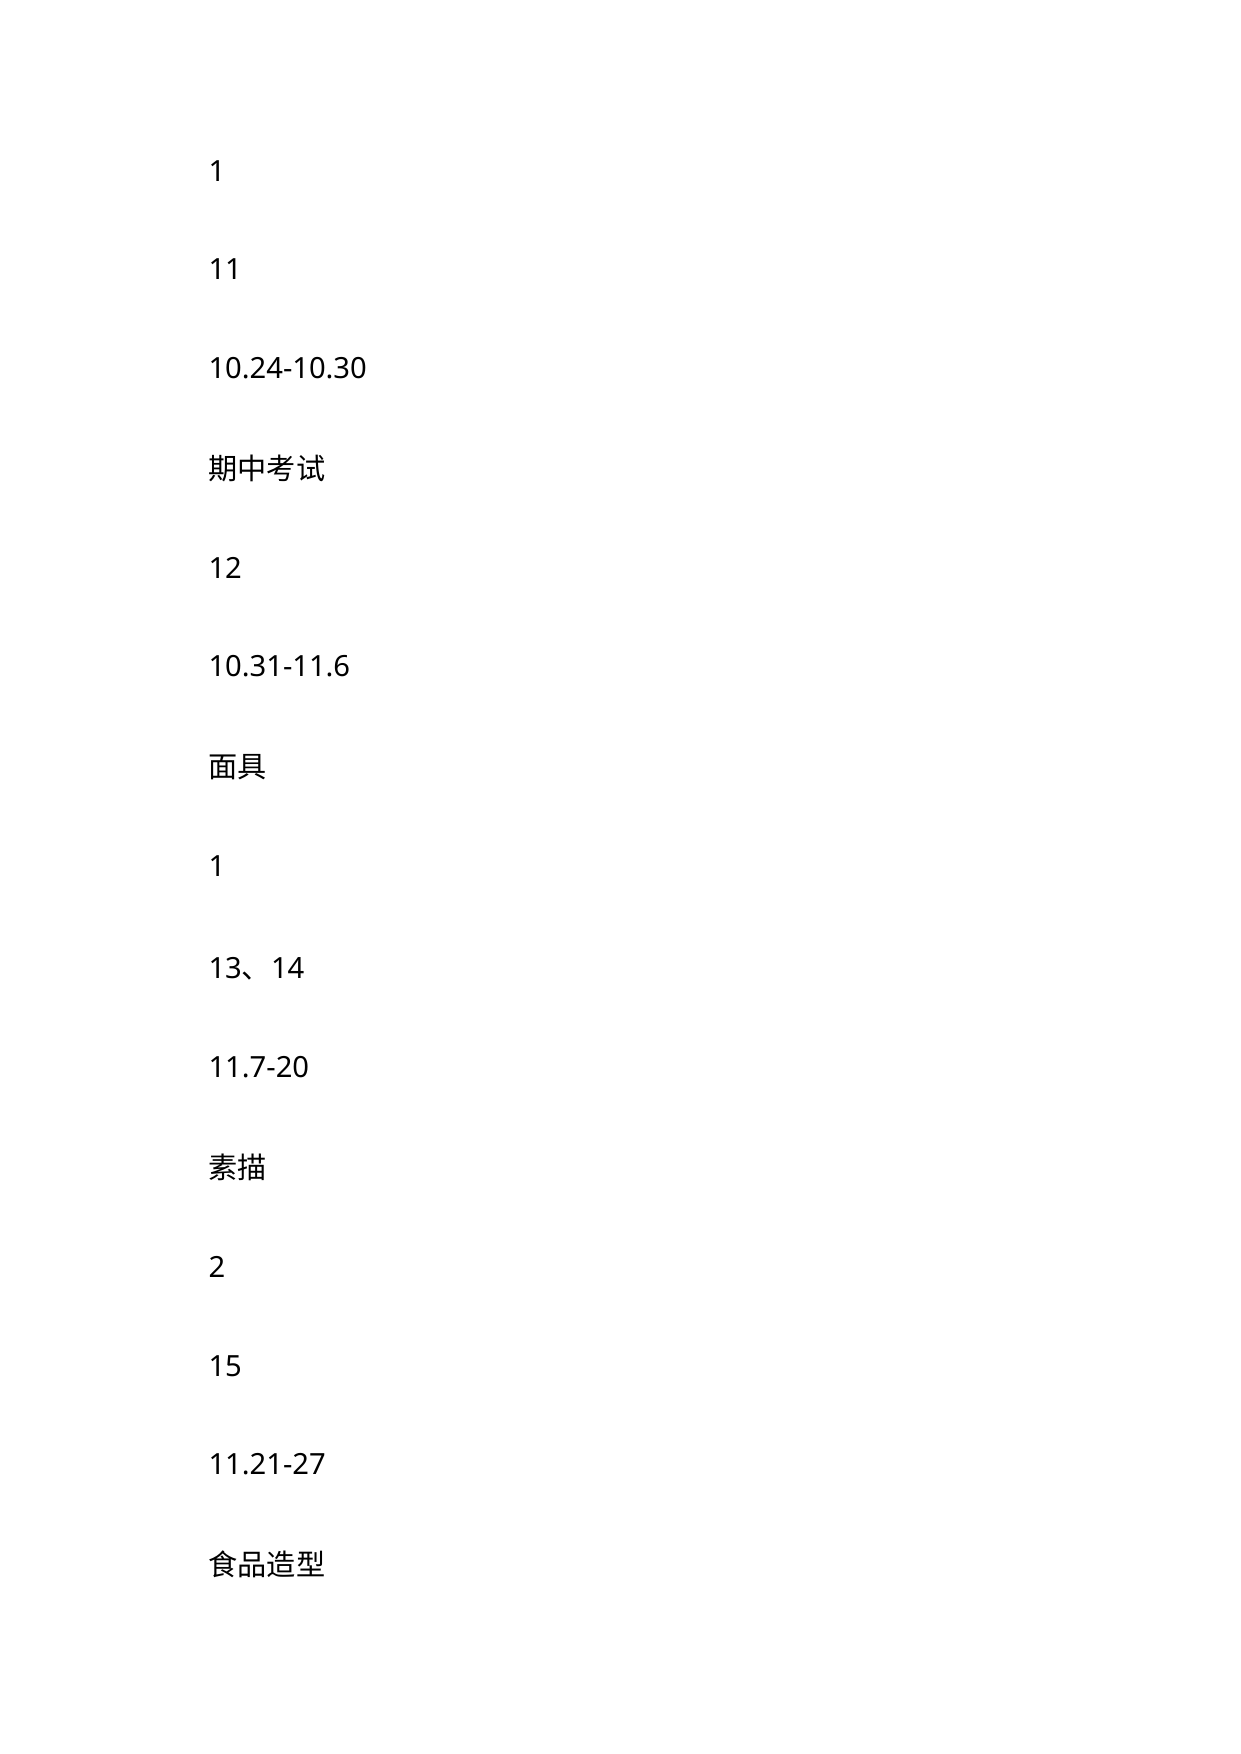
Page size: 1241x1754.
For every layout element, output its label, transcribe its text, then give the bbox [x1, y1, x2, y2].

text 2 [150, 1246, 1090, 1286]
text 素描 [150, 1144, 1090, 1187]
text 食品造型 [150, 1542, 1090, 1584]
text 10.24-10.30 [150, 347, 1090, 387]
text 13、14 [150, 944, 1090, 987]
text 面具 [150, 744, 1090, 786]
text 1 [150, 150, 1090, 190]
text 1 [150, 846, 1090, 885]
text 11 [150, 248, 1090, 288]
text 12 [150, 547, 1090, 587]
text 11.21-27 [150, 1443, 1090, 1483]
text 15 [150, 1345, 1090, 1384]
text 11.7-20 [150, 1046, 1090, 1086]
text 10.31-11.6 [150, 646, 1090, 685]
text 期中考试 [150, 445, 1090, 488]
